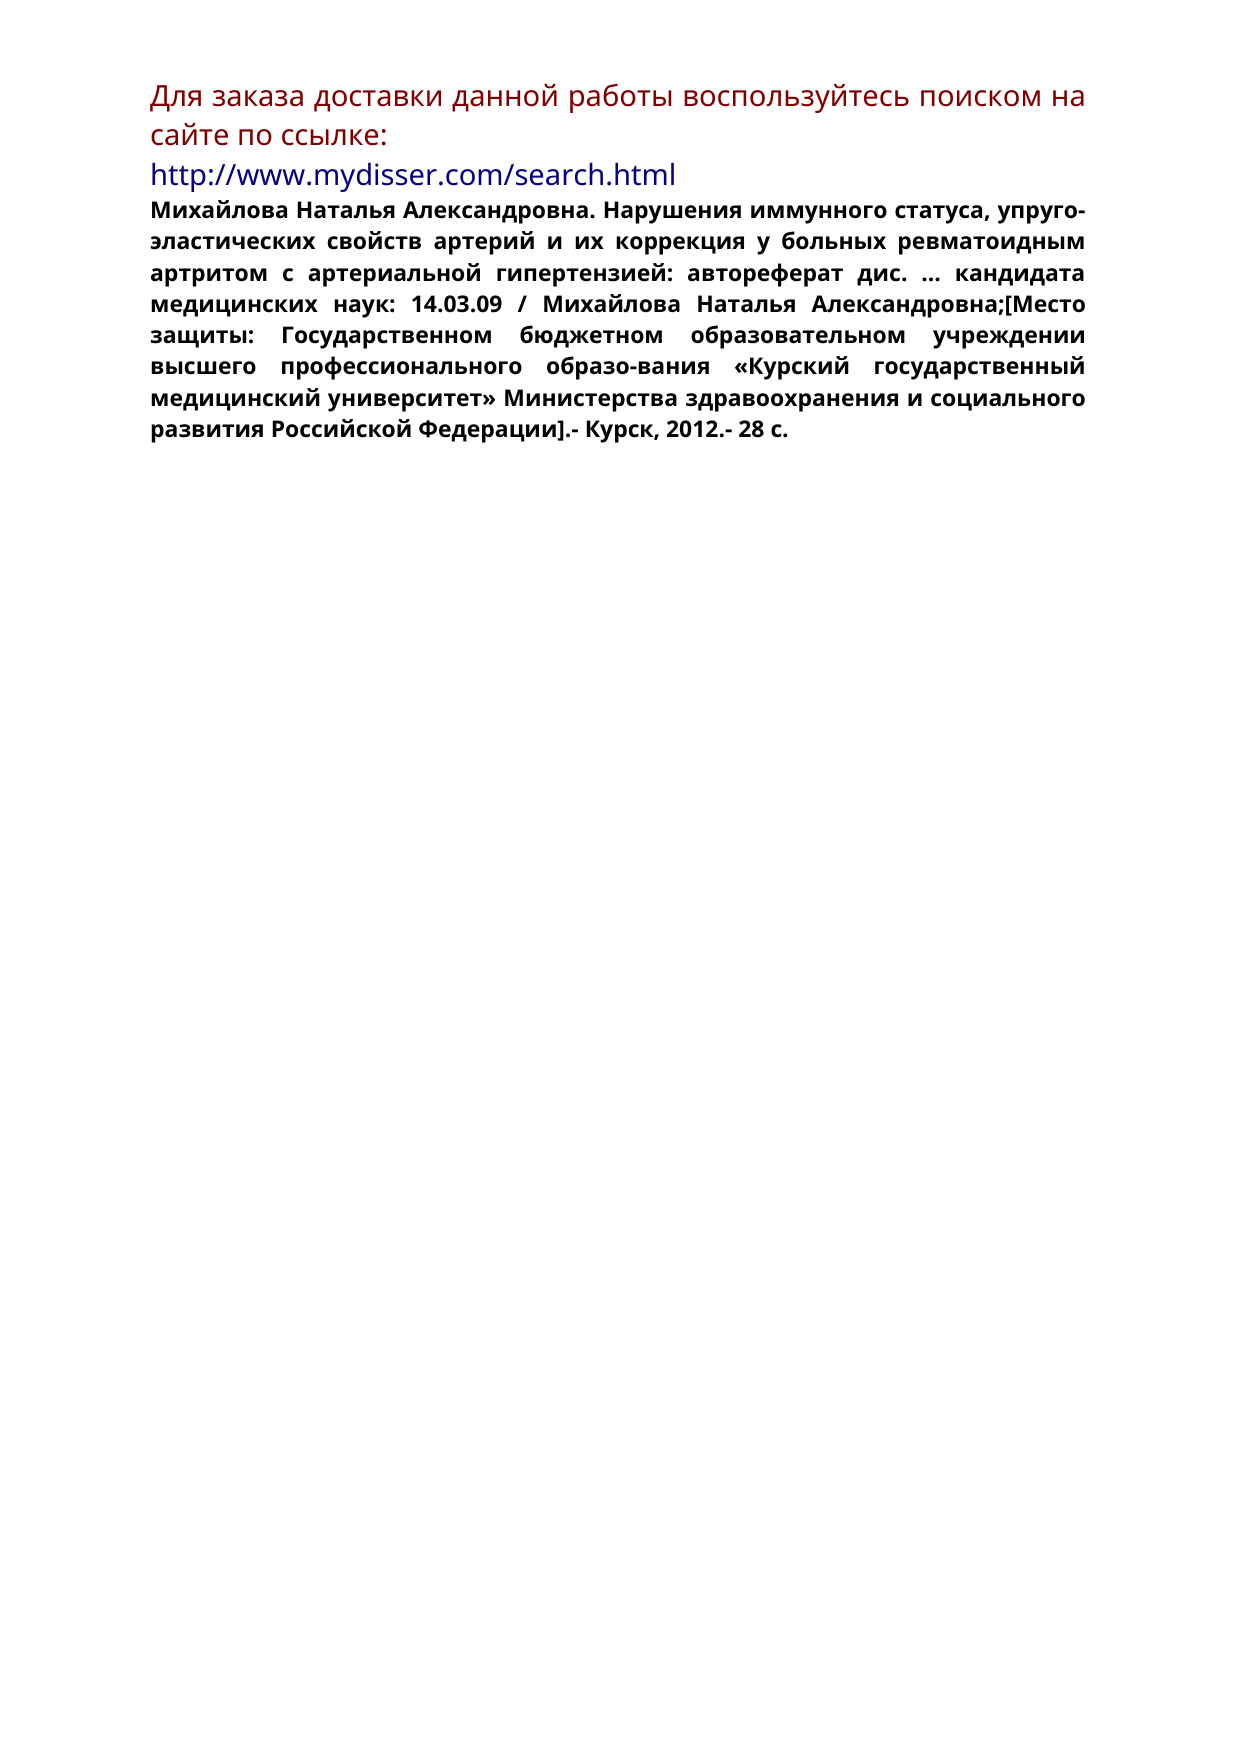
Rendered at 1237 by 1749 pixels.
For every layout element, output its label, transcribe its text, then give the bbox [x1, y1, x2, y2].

text Михайлова Наталья Александровна. Нарушения иммунного статуса, упруго-эластических свойств артерий и их коррекция у больных ревматоидным артритом с артериальной гипертензией: автореферат дис. ... кандидата медицинских наук: 14.03.09 / Михайлова Наталья Александровна;[Место защиты: Государственном бюджетном образовательном учреждении высшего профессионального образо-вания «Курский государственный медицинский университет» Министерства здравоохранения и социального развития Российской Федерации].- Курск, 2012.- 28 с. [150, 194, 1086, 444]
